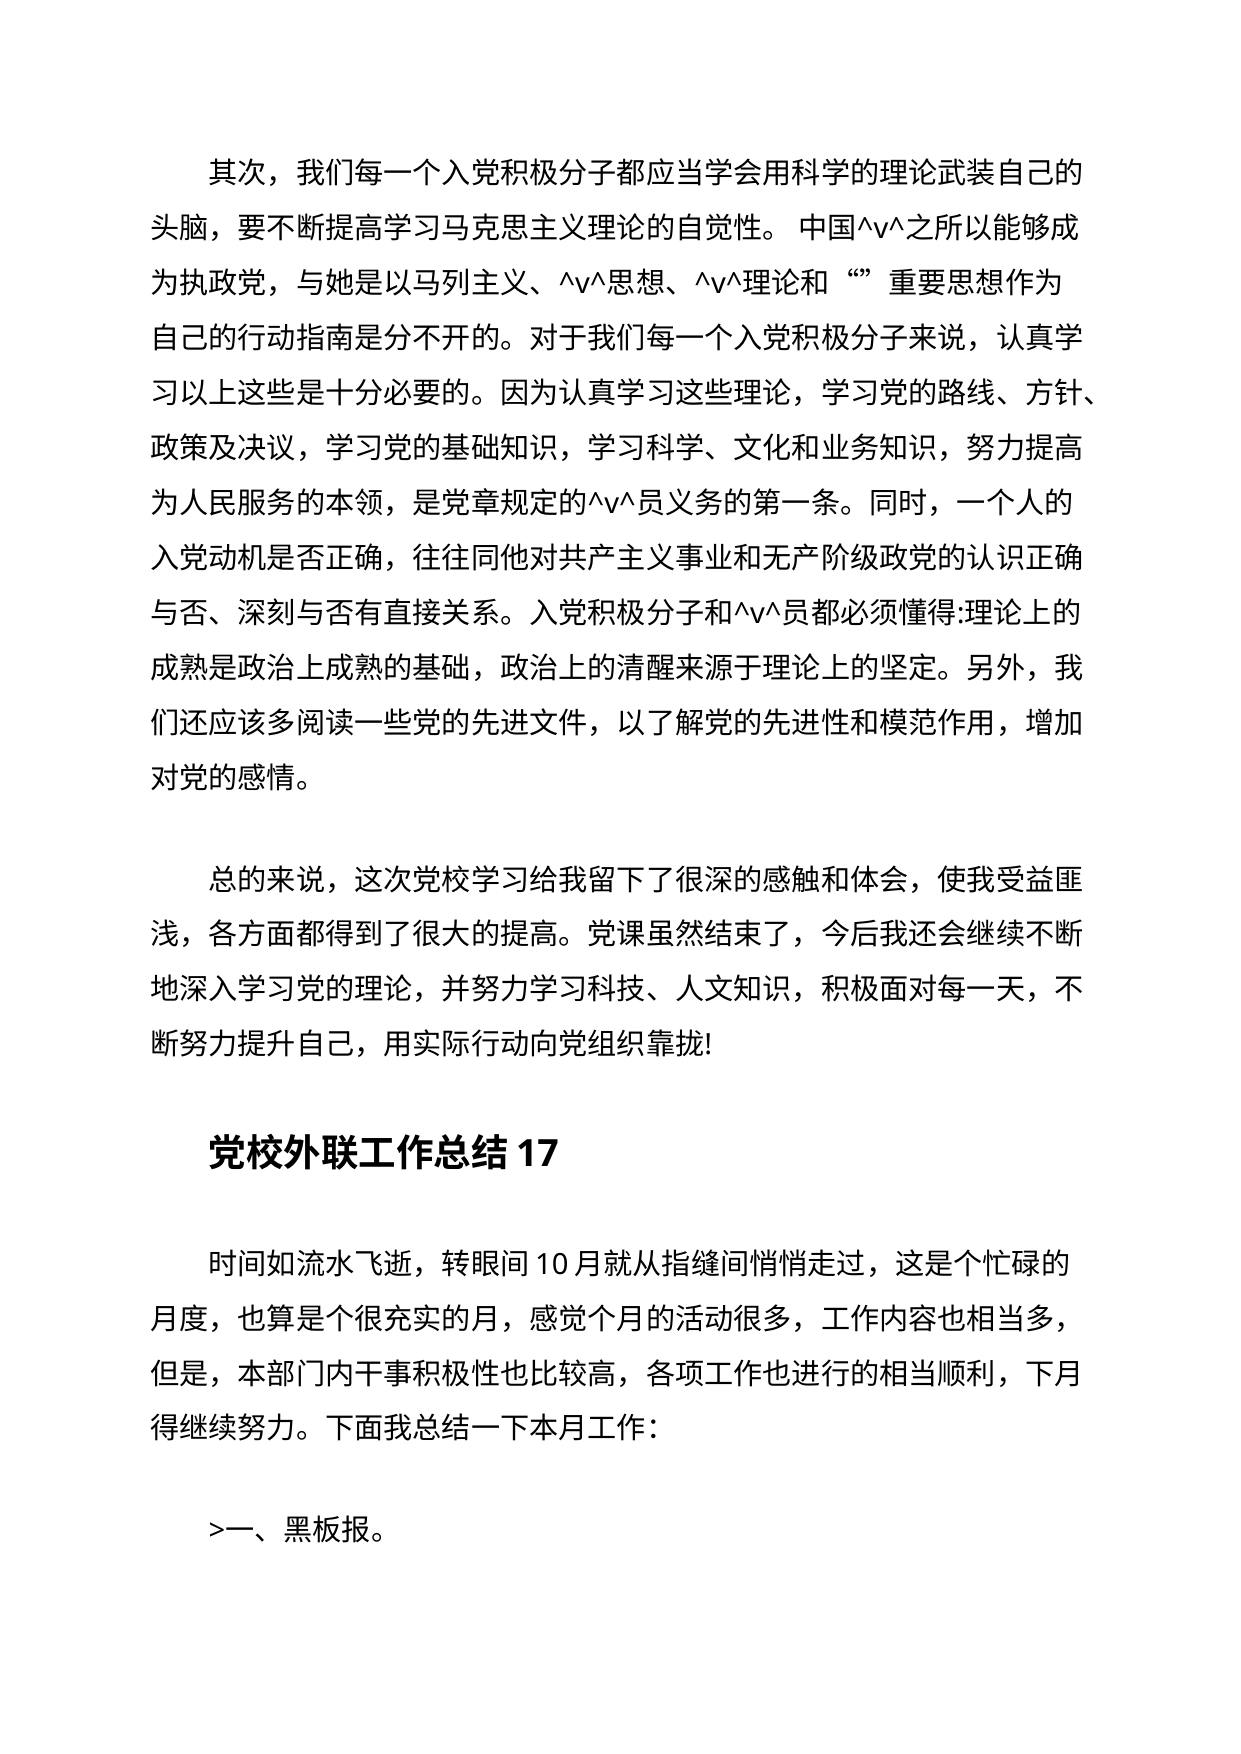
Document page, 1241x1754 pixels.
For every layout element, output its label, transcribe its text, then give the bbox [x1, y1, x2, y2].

text 时间如流水飞逝，转眼间10月就从指缝间悄悄走过，这是个忙碌的月度，也算是个很充实的月，感觉个月的活动很多，工作内容也相当多，但是，本部门内干事积极性也比较高，各项工作也进行的相当顺利，下月得继续努力。下面我总结一下本月工作： [150, 1240, 1090, 1447]
text >一、黑板报。 [150, 1507, 1090, 1549]
text 党校外联工作总结17 [150, 1123, 1090, 1177]
text 总的来说，这次党校学习给我留下了很深的感触和体会，使我受益匪浅，各方面都得到了很大的提高。党课虽然结束了，今后我还会继续不断地深入学习党的理论，并努力学习科技、人文知识，积极面对每一天，不断努力提升自己，用实际行动向党组织靠拢! [150, 856, 1090, 1063]
text 其次，我们每一个入党积极分子都应当学会用科学的理论武装自己的头脑，要不断提高学习马克思主义理论的自觉性。 中国^v^之所以能够成为执政党，与她是以马列主义、^v^思想、^v^理论和“”重要思想作为自己的行动指南是分不开的。对于我们每一个入党积极分子来说，认真学习以上这些是十分必要的。因为认真学习这些理论，学习党的路线、方针、政策及决议，学习党的基础知识，学习科学、文化和业务知识，努力提高为人民服务的本领，是党章规定的^v^员义务的第一条。同时，一个人的入党动机是否正确，往往同他对共产主义事业和无产阶级政党的认识正确与否、深刻与否有直接关系。入党积极分子和^v^员都必须懂得:理论上的成熟是政治上成熟的基础，政治上的清醒来源于理论上的坚定。另外，我们还应该多阅读一些党的先进文件，以了解党的先进性和模范作用，增加对党的感情。 [150, 150, 1090, 797]
